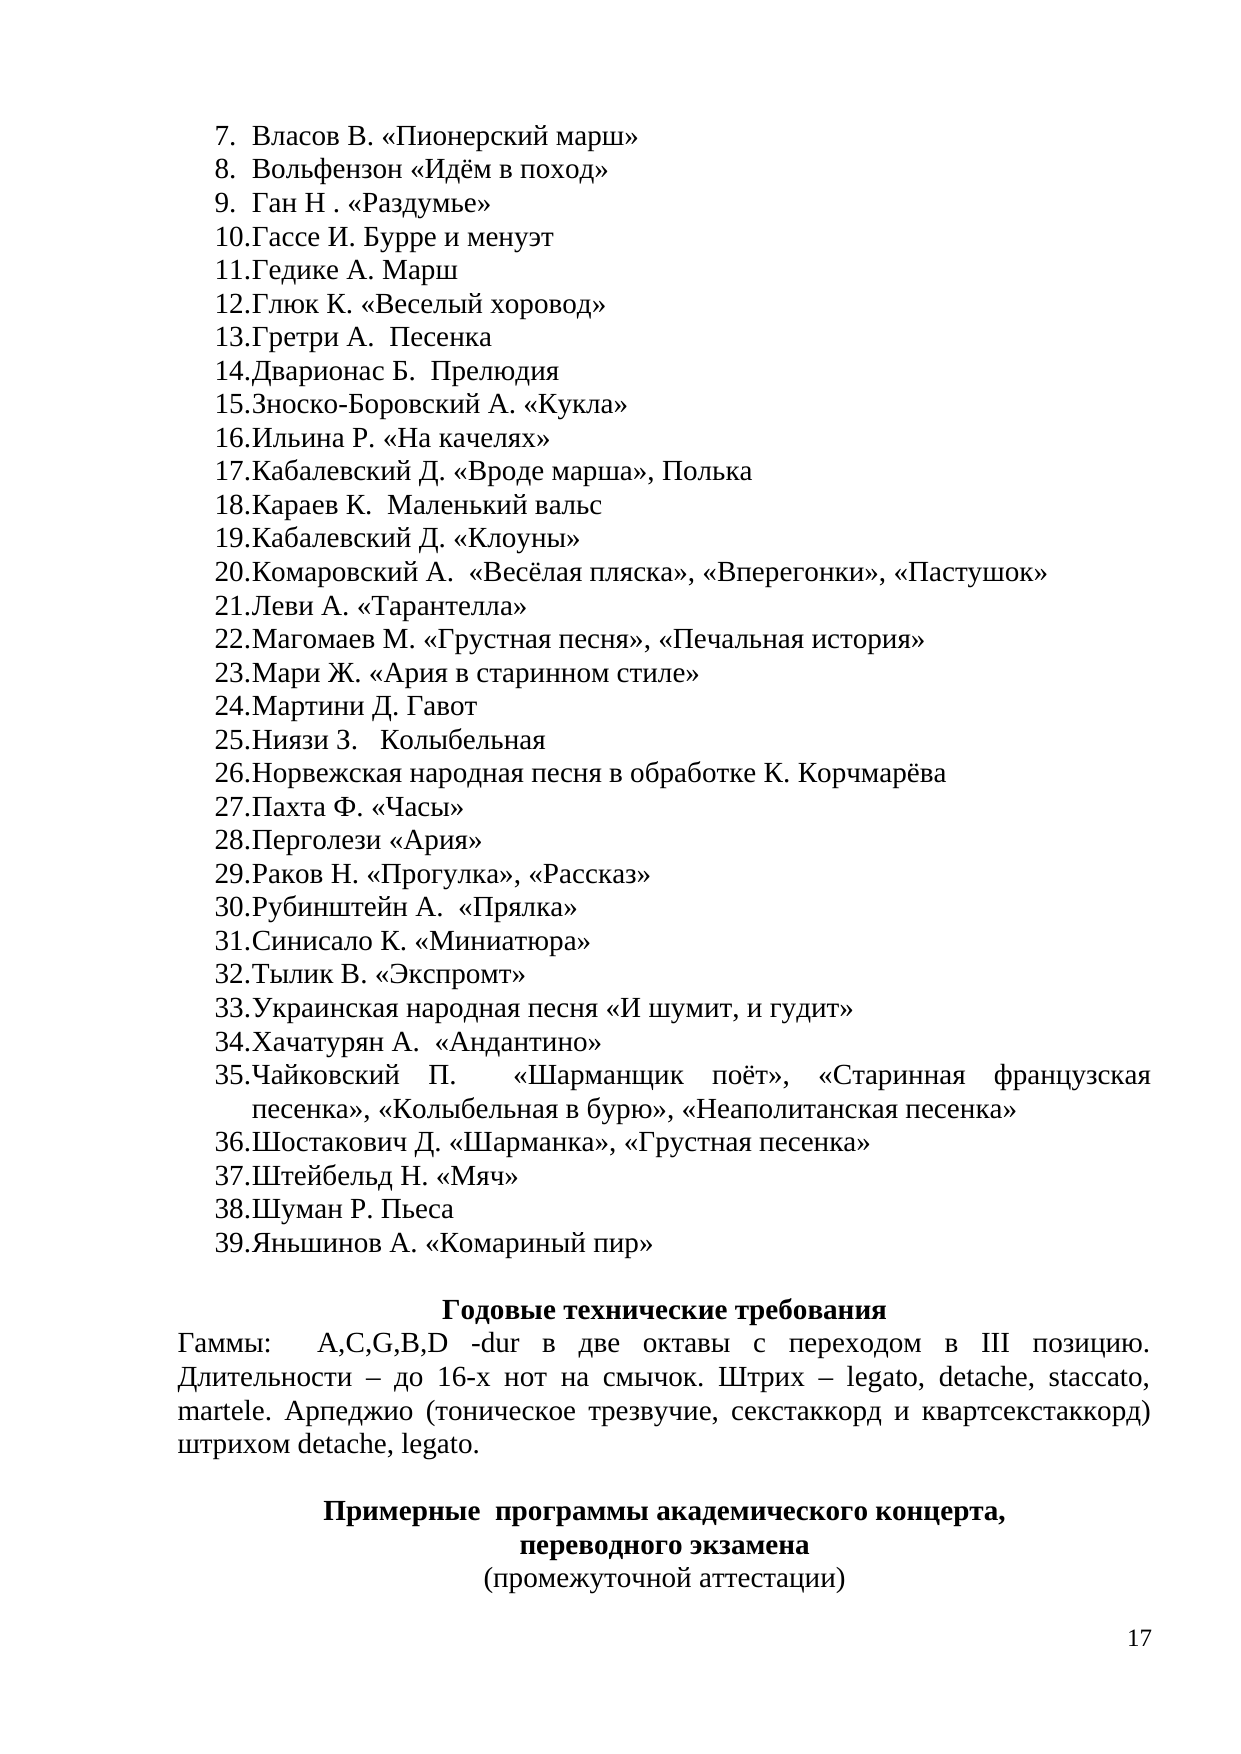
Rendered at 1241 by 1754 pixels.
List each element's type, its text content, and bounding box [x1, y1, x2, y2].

list Глюк К. «Веселый хоровод» [214, 286, 1152, 319]
list Ниязи З. Колыбельная [214, 722, 1152, 755]
list Гедике А. Марш [214, 252, 1152, 286]
list Норвежская народная песня в обработке К. Корчмарёва [214, 755, 1152, 789]
list Перголези «Ария» [214, 822, 1152, 856]
list Шуман Р. Пьеса [214, 1191, 1152, 1225]
list Яньшинов А. «Комариный пир» [214, 1225, 1152, 1258]
list Шостакович Д. «Шарманка», «Грустная песенка» [214, 1124, 1152, 1158]
list Дварионас Б. Прелюдия [214, 353, 1152, 386]
list Раков Н. «Прогулка», «Рассказ» [214, 856, 1152, 889]
list Пахта Ф. «Часы» [214, 789, 1152, 822]
text Годовые технические требования [177, 1292, 1152, 1326]
list Гретри А. Песенка [214, 319, 1152, 353]
text Гаммы: А,C,G,B,D -dur в две октавы с переходом в III позицию. Длительности – до 16-х нот на смычок. Штрих – legato, detache, staccato, martele. Арпеджио (тоническое трезвучие, секстаккорд и квартсекстаккорд) штрихом detache, legato. [177, 1326, 1152, 1460]
list Украинская народная песня «И шумит, и гудит» [214, 990, 1152, 1024]
list Рубинштейн А. «Прялка» [214, 889, 1152, 923]
list Вольфензон «Идём в поход» [214, 152, 1152, 185]
list Ган Н . «Раздумье» [214, 185, 1152, 219]
list Власов В. «Пионерский марш» [214, 118, 1152, 152]
list Мартини Д. Гавот [214, 688, 1152, 722]
list Ильина Р. «На качелях» [214, 420, 1152, 453]
list Зноско-Боровский А. «Кукла» [214, 386, 1152, 420]
list Штейбельд Н. «Мяч» [214, 1158, 1152, 1191]
list Мари Ж. «Ария в старинном стиле» [214, 655, 1152, 688]
list Гассе И. Бурре и менуэт [214, 219, 1152, 252]
list Комаровский А. «Весёлая пляска», «Вперегонки», «Пастушок» [214, 554, 1152, 588]
text переводного экзамена [177, 1527, 1152, 1560]
text Примерные программы академического концерта, [177, 1493, 1152, 1527]
text (промежуточной аттестации) [177, 1560, 1152, 1594]
list Кабалевский Д. «Вроде марша», Полька [214, 453, 1152, 487]
list Хачатурян А. «Андантино» [214, 1024, 1152, 1057]
list Караев К. Маленький вальс [214, 487, 1152, 521]
list Чайковский П. «Шарманщик поёт», «Старинная французская песенка», «Колыбельная в бурю», «Неаполитанская песенка» [214, 1057, 1152, 1124]
list Кабалевский Д. «Клоуны» [214, 521, 1152, 554]
list Леви А. «Тарантелла» [214, 588, 1152, 621]
list Синисало К. «Миниатюра» [214, 923, 1152, 957]
list Тылик В. «Экспромт» [214, 957, 1152, 990]
list Магомаев М. «Грустная песня», «Печальная история» [214, 621, 1152, 655]
